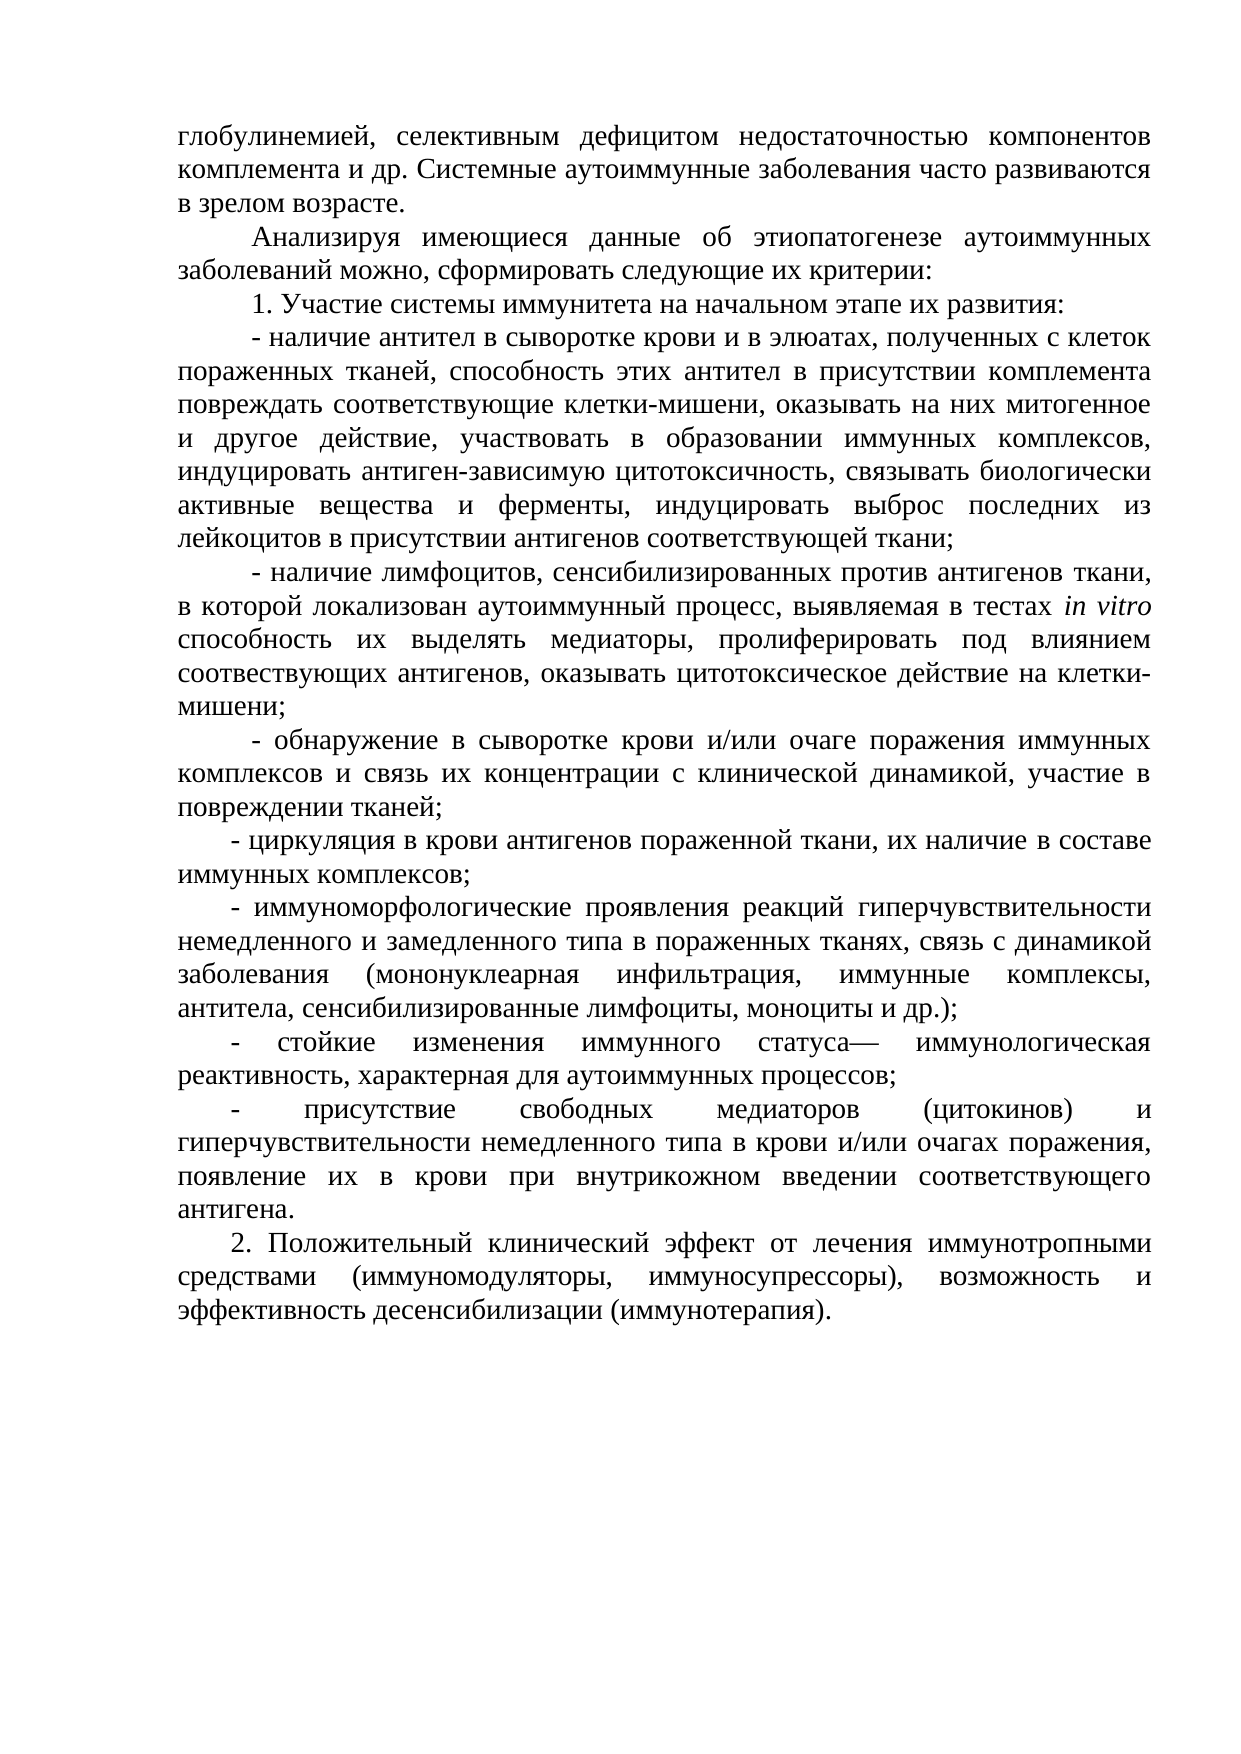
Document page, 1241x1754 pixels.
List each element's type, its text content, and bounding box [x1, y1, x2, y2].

text - наличие лимфоцитов, сенсибилизированных против антигенов ткани, в которой локализован аутоиммунный процесс, выявляемая в тестах in vitro способность их выделять медиаторы, пролиферировать под влиянием соотвествующих антигенов, оказывать цитотоксическое действие на клетки-мишени; [177, 554, 1152, 722]
text - присутствие свободных медиаторов (цитокинов) и гиперчувствительности немедленного типа в крови и/или очагах поражения, появление их в крови при внутрикожном введении соответствующего антигена. [177, 1091, 1152, 1225]
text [177, 118, 1152, 219]
text - циркуляция в крови антигенов пораженной ткани, их наличие в составе иммунных комплексов; [177, 822, 1152, 889]
text - стойкие изменения иммунного статуса— иммунологическая реактивность, характерная для аутоиммунных процессов; [177, 1024, 1152, 1091]
text 2. Положительный клинический эффект от лечения иммунотропными средствами (иммуномодуляторы, иммуносупрессоры), возможность и эффективность десенсибилизации (иммунотерапия). [177, 1225, 1152, 1326]
text - наличие антител в сыворотке крови и в элюатах, полученных с клеток пораженных тканей, способность этих антител в присутствии комплемента повреждать соответствующие клетки-мишени, оказывать на них митогенное и другое действие, участвовать в образовании иммунных комплексов, индуцировать антиген-зависимую цитотоксичность, связывать биологически активные вещества и ферменты, индуцировать выброс последних из лейкоцитов в присутствии антигенов соответствующей ткани; [177, 319, 1152, 554]
text - иммуноморфологические проявления реакций гиперчувствительности немедленного и замедленного типа в пораженных тканях, связь с динамикой заболевания (мононуклеарная инфильтрация, иммунные комплексы, антитела, сенсибилизированные лимфоциты, моноциты и др.); [177, 889, 1152, 1024]
text - обнаружение в сыворотке крови и/или очаге поражения иммунных комплексов и связь их концентрации с клинической динамикой, участие в повреждении тканей; [177, 722, 1152, 822]
text 1. Участие системы иммунитета на начальном этапе их развития: [177, 286, 1152, 319]
text Анализируя имеющиеся данные об этиопатогенезе аутоиммунных заболеваний можно, сформировать следующие их критерии: [177, 219, 1152, 286]
